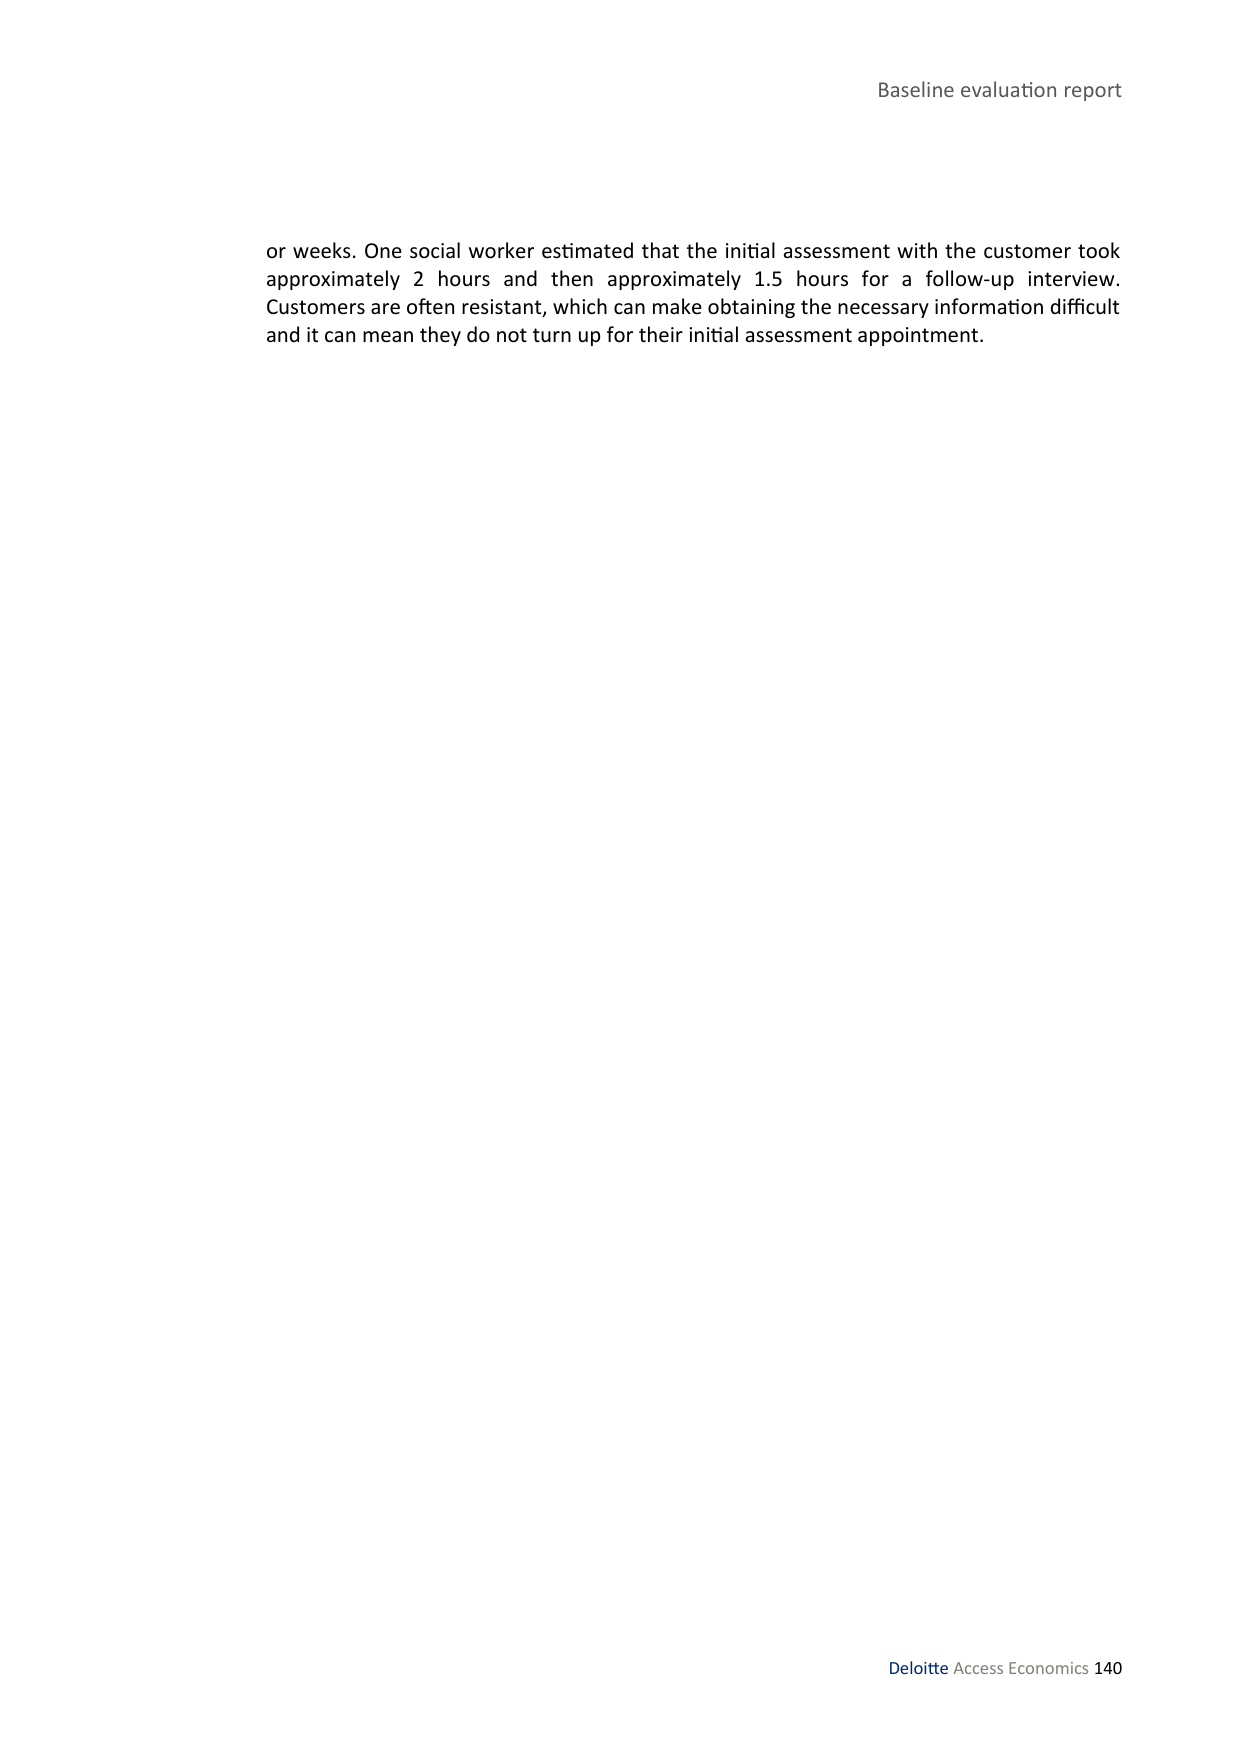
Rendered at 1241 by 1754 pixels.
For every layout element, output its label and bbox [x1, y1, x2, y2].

text [266, 236, 1122, 348]
